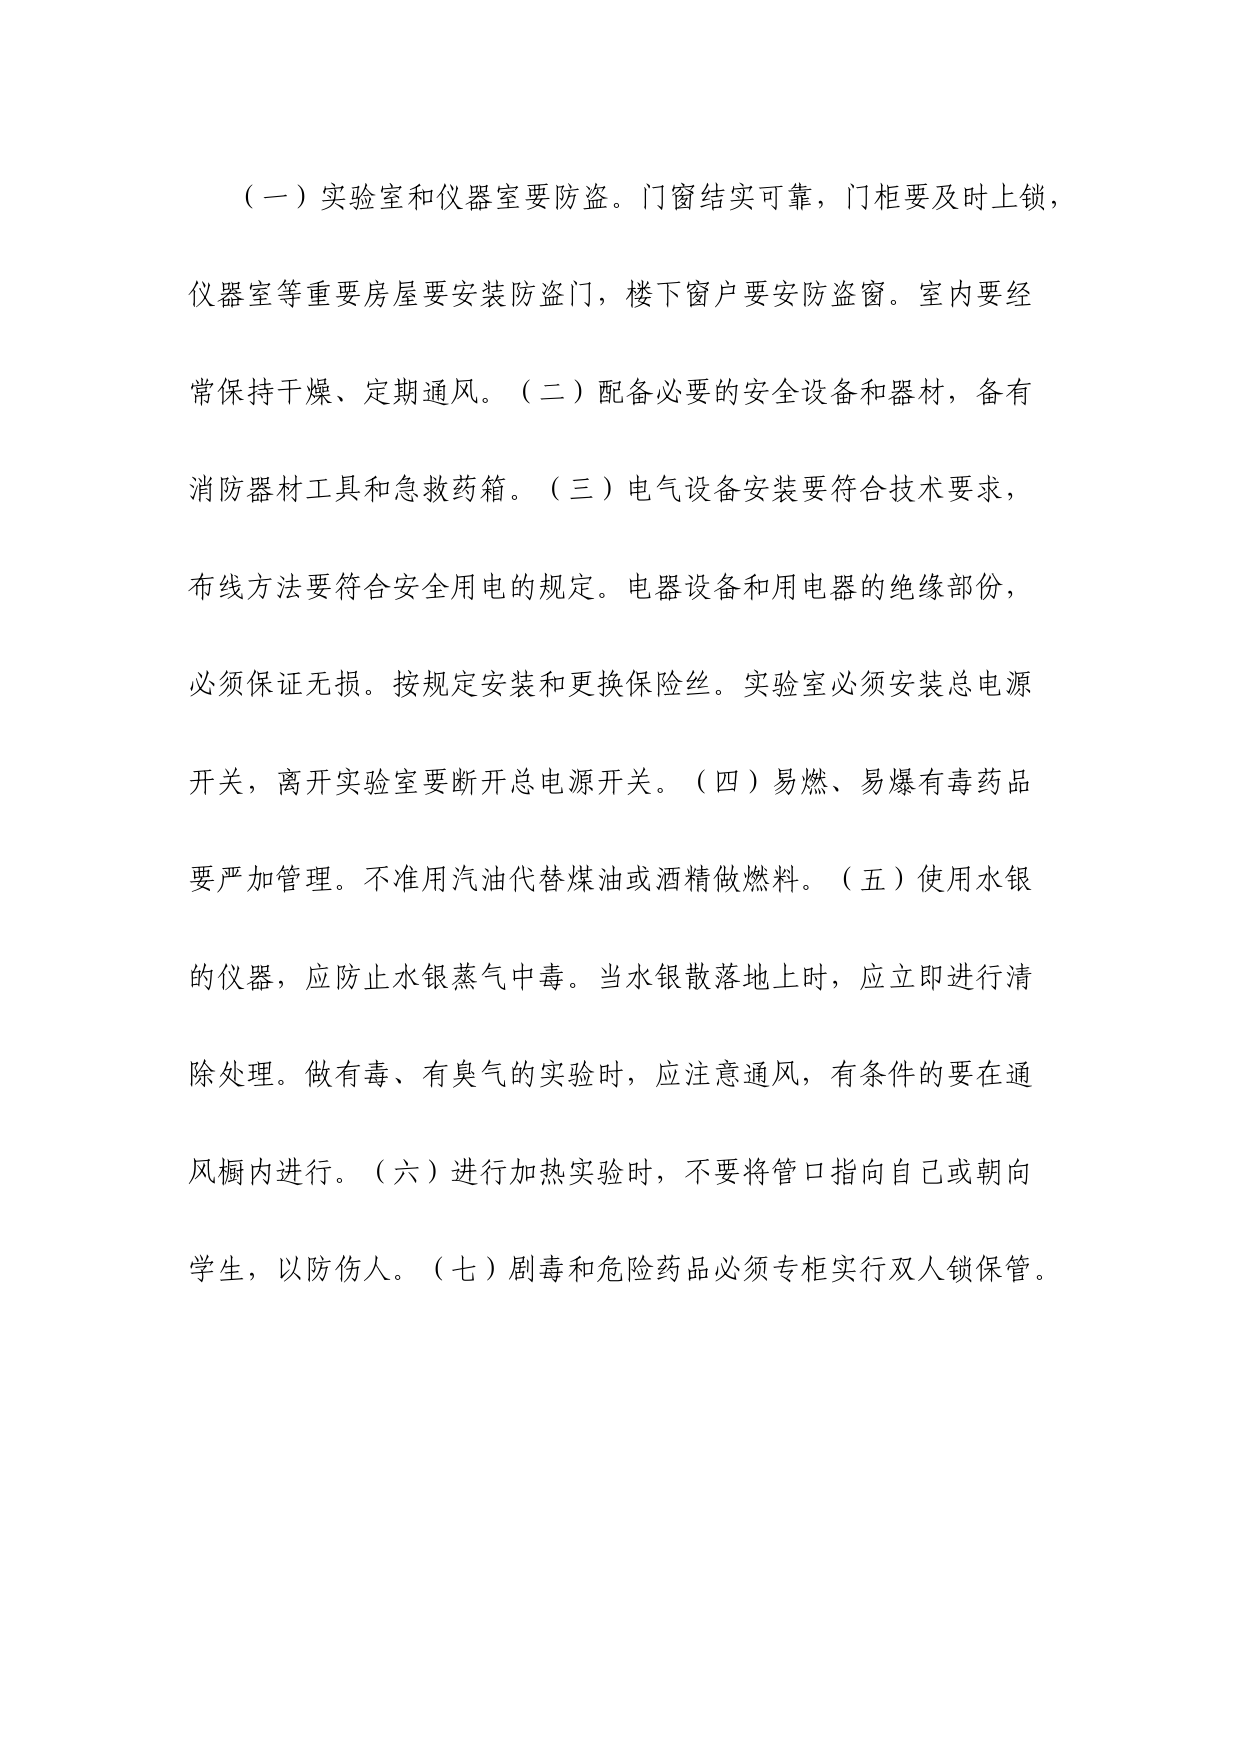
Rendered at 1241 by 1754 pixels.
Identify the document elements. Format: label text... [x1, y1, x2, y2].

text （一）实验室和仪器室要防盗。门窗结实可靠，门柜要及时上锁，仪器室等重要房屋要安装防盗门，楼下窗户要安防盗窗。室内要经常保持干燥、定期通风。（二）配备必要的安全设备和器材，备有消防器材工具和急救药箱。（三）电气设备安装要符合技术要求，布线方法要符合安全用电的规定。电器设备和用电器的绝缘部份，必须保证无损。按规定安装和更换保险丝。实验室必须安装总电源开关，离开实验室要断开总电源开关。（四）易燃、易爆有毒药品要严加管理。不准用汽油代替煤油或酒精做燃料。（五）使用水银的仪器，应防止水银蒸气中毒。当水银散落地上时，应立即进行清除处理。做有毒、有臭气的实验时，应注意通风，有条件的要在通风橱内进行。（六）进行加热实验时，不要将管口指向自己或朝向学生，以防伤人。（七）剧毒和危险药品必须专柜实行双人锁保管。 [187, 162, 1053, 1299]
